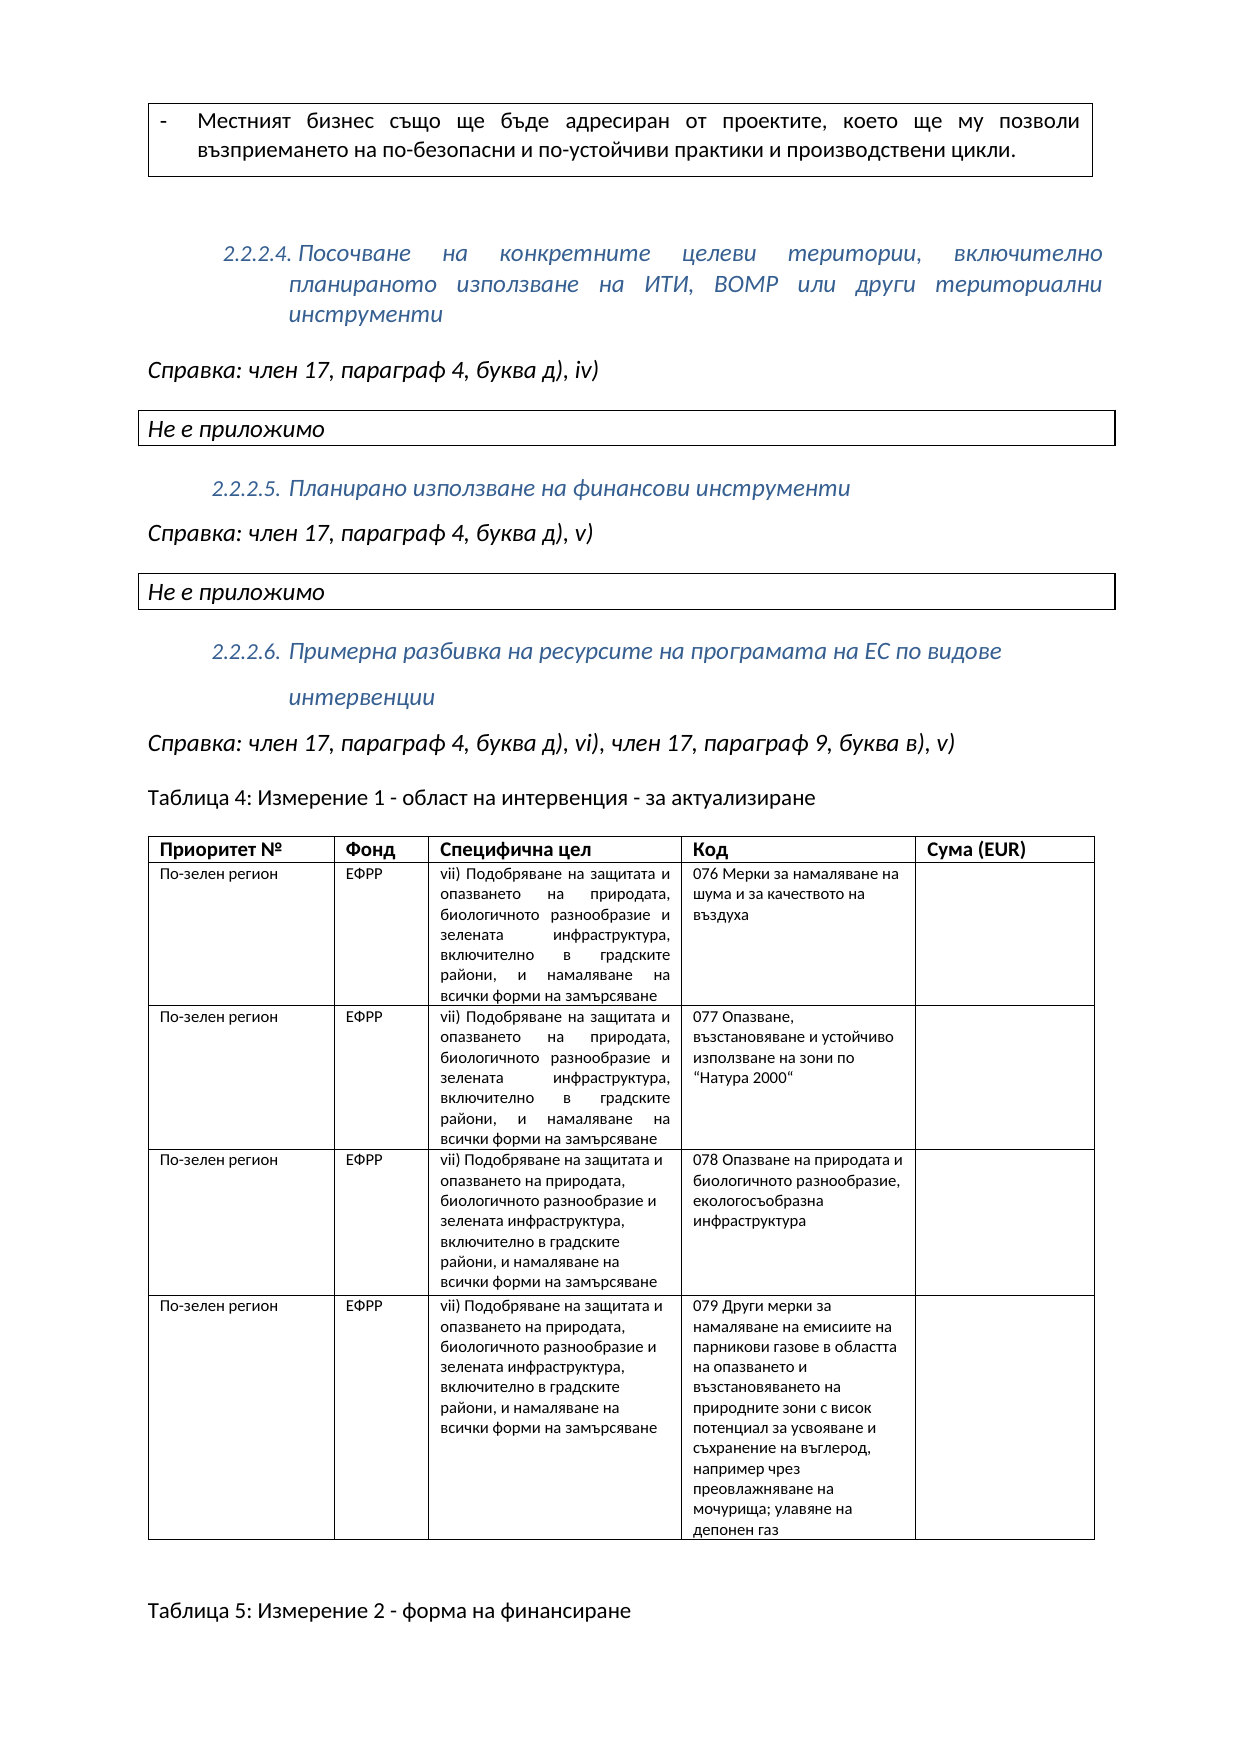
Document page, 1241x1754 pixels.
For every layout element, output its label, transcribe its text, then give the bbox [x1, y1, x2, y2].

table_cell [916, 863, 1094, 1005]
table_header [149, 104, 1092, 176]
table_header Код [682, 837, 915, 862]
table_cell 076 Мерки за намаляване на шума и за качеството на въздуха [682, 863, 915, 1005]
text Справка: член 17, параграф 4, буква д), iv) [148, 354, 1106, 384]
table_cell По-зелен регион [149, 863, 334, 1005]
table_cell 077 Опазване, възстановяване и устойчиво използване на зони по “Натура 2000“ [682, 1006, 915, 1148]
subtitle Примерна разбивка на ресурсите на програмата на ЕС по видове интервенции [211, 635, 1106, 712]
table_cell [916, 1006, 1094, 1148]
text Таблица 5: Измерение 2 - форма на финансиране [148, 1596, 1106, 1624]
table_cell 079 Други мерки за намаляване на емисиите на парникови газове в областта на опазването и възстановяването на природните зони с висок потенциал за усвояване и съхранение на въглерод, например чрез преовлажняване на мочурища; улавяне на депонен газ [682, 1296, 915, 1539]
table_cell По-зелен регион [149, 1150, 334, 1294]
table_cell ЕФРР [335, 1296, 428, 1539]
table_header Приоритет № [149, 837, 334, 862]
text Таблица 4: Измерение 1 - област на интервенция - за актуализиране [148, 783, 1106, 811]
table_cell ЕФРР [335, 1150, 428, 1294]
table_cell ЕФРР [335, 863, 428, 1005]
table_cell [916, 1150, 1094, 1294]
text Не е приложимо [139, 411, 1114, 445]
text Справка: член 17, параграф 4, буква д), v) [148, 517, 1106, 548]
table_header Сума (EUR) [916, 837, 1094, 862]
list Посочване на конкретните целеви територии, включително планираното използване на ИТИ, ВОМР или други териториални инструменти [223, 237, 1106, 329]
table_cell [916, 1296, 1094, 1539]
table_header Специфична цел [429, 837, 681, 862]
table_cell ЕФРР [335, 1006, 428, 1148]
subtitle Планирано използване на финансови инструменти [211, 472, 1106, 502]
table_cell По-зелен регион [149, 1296, 334, 1539]
text Справка: член 17, параграф 4, буква д), vi), член 17, параграф 9, буква в), v) [148, 727, 1106, 757]
text Не е приложимо [139, 574, 1114, 609]
table_cell По-зелен регион [149, 1006, 334, 1148]
table_header Фонд [335, 837, 428, 862]
table_cell 078 Опазване на природата и биологичното разнообразие, екологосъобразна инфраструктура [682, 1150, 915, 1294]
